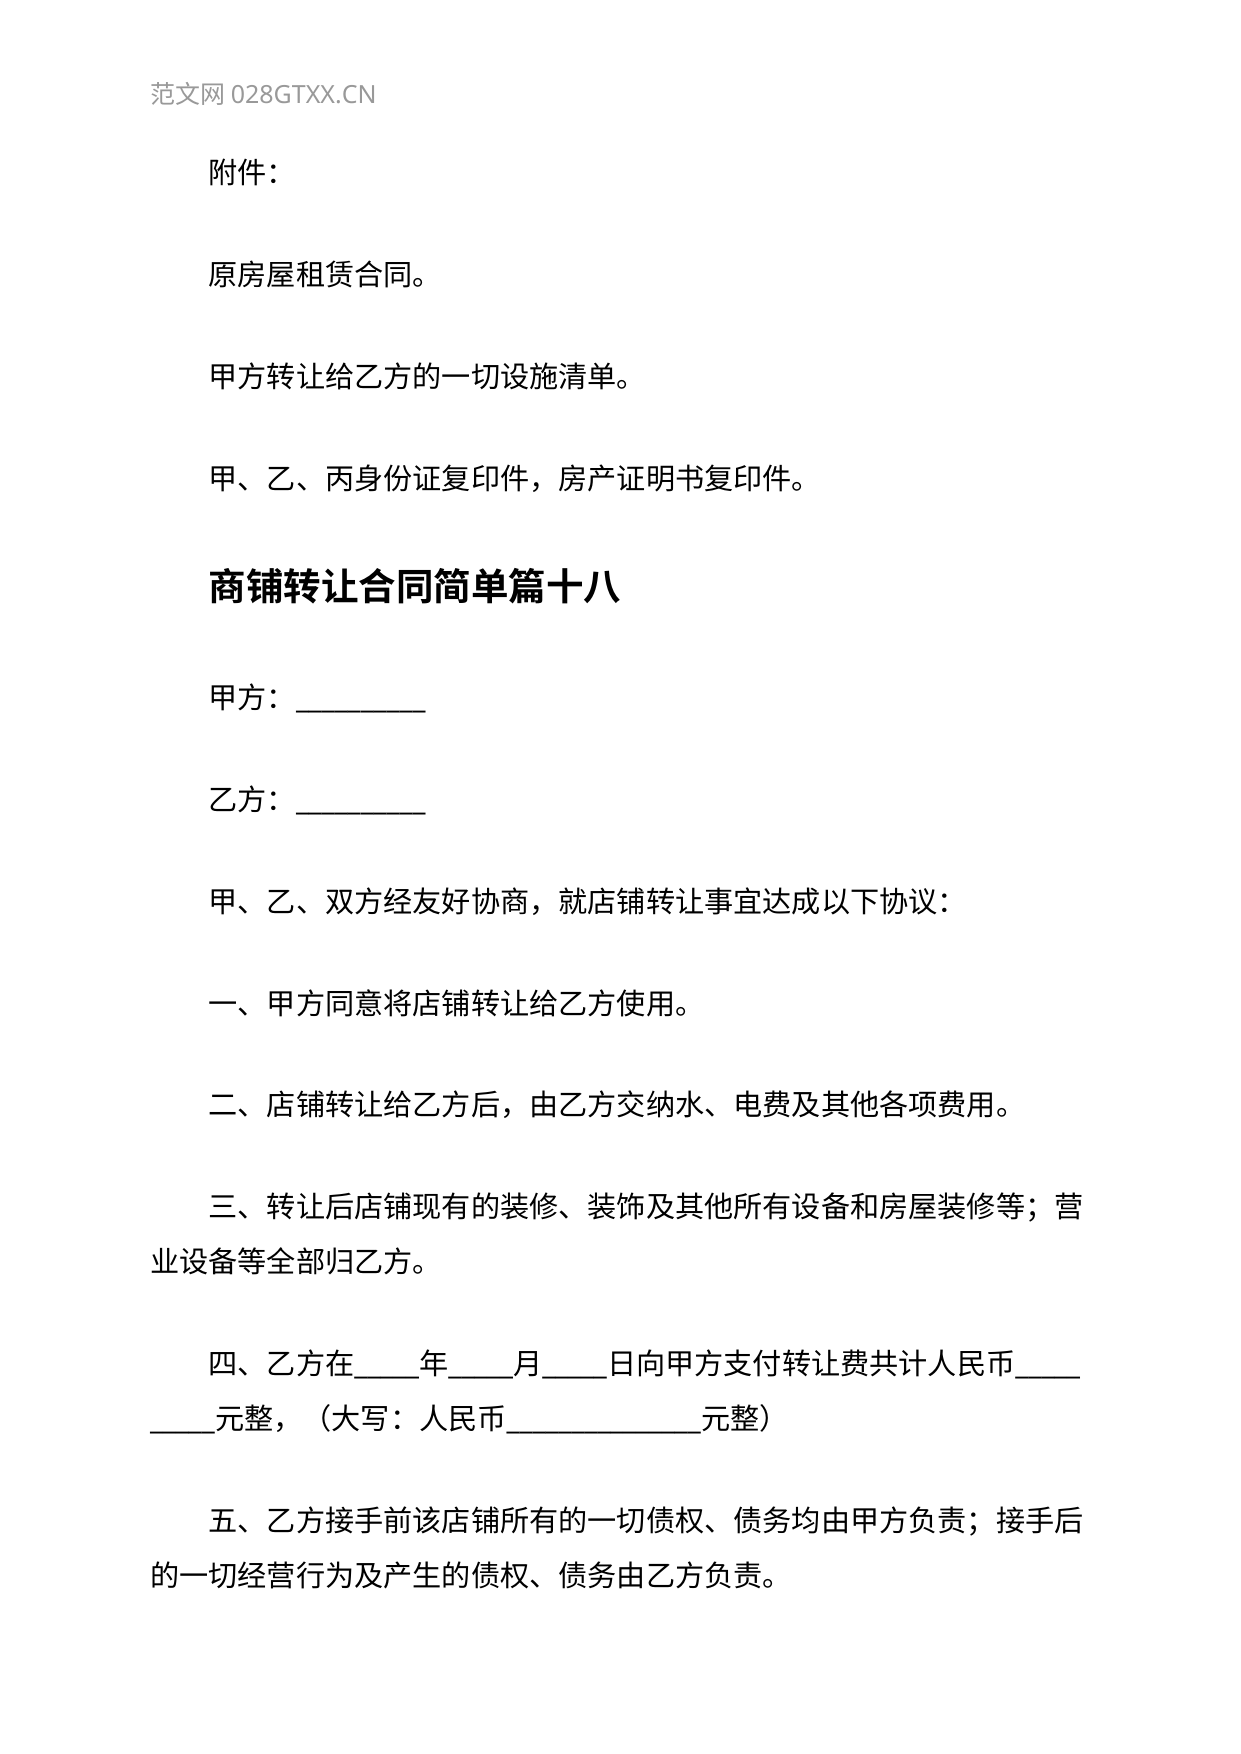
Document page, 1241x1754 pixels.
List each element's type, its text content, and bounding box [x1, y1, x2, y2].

text 三、转让后店铺现有的装修、装饰及其他所有设备和房屋装修等；营业设备等全部归乙方。 [150, 1184, 1090, 1281]
text 甲方：__________ [150, 674, 1090, 717]
text 甲、乙、双方经友好协商，就店铺转让事宜达成以下协议： [150, 878, 1090, 921]
text 一、甲方同意将店铺转让给乙方使用。 [150, 980, 1090, 1022]
text 二、店铺转让给乙方后，由乙方交纳水、电费及其他各项费用。 [150, 1082, 1090, 1124]
text 商铺转让合同简单篇十八 [150, 557, 1090, 611]
text 四、乙方在_____年_____月_____日向甲方支付转让费共计人民币__________元整，（大写：人民币_______________元整） [150, 1340, 1090, 1438]
text 附件： [150, 150, 1090, 192]
text 原房屋租赁合同。 [150, 252, 1090, 294]
text 五、乙方接手前该店铺所有的一切债权、债务均由甲方负责；接手后的一切经营行为及产生的债权、债务由乙方负责。 [150, 1497, 1090, 1594]
text 甲方转让给乙方的一切设施清单。 [150, 353, 1090, 396]
text 甲、乙、丙身份证复印件，房产证明书复印件。 [150, 455, 1090, 498]
text 乙方：__________ [150, 776, 1090, 819]
